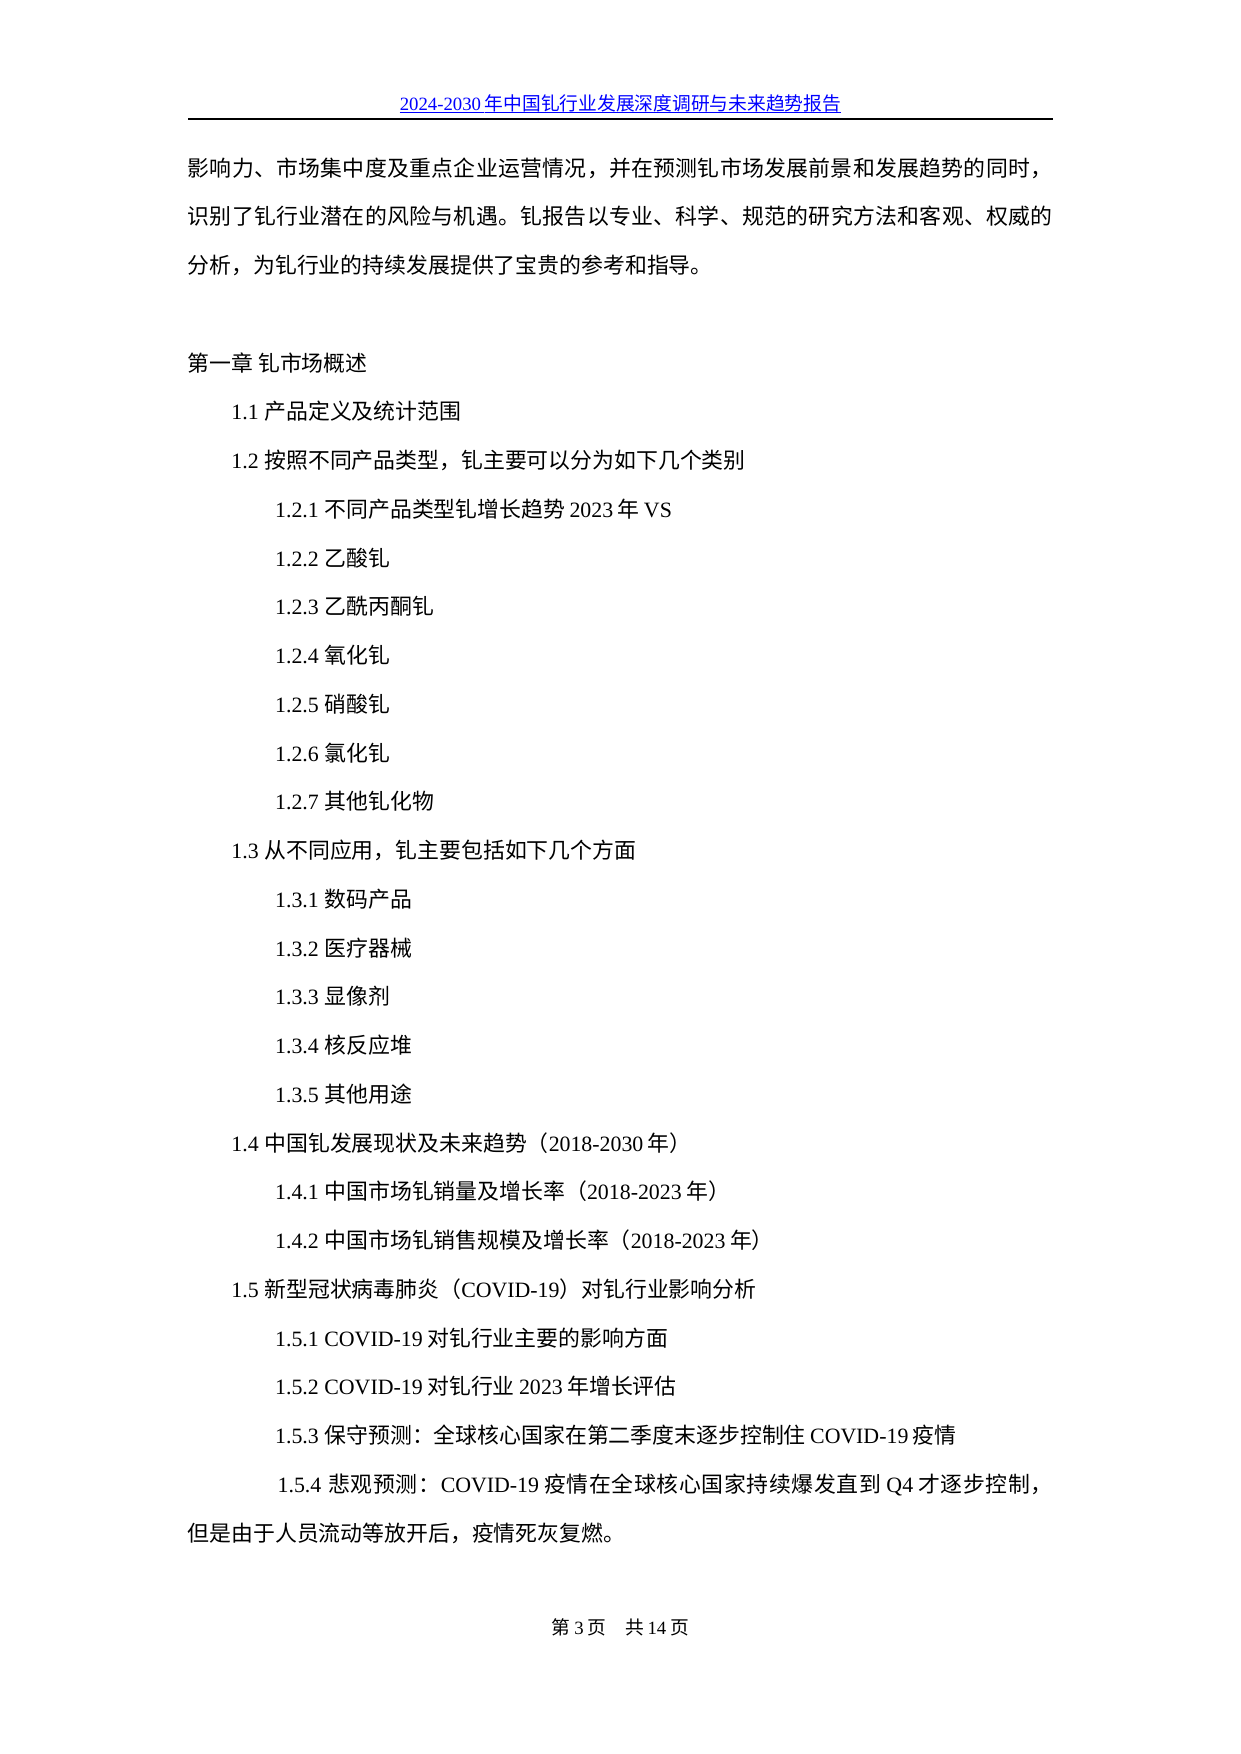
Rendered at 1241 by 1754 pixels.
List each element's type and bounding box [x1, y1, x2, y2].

text [187, 150, 1053, 1548]
